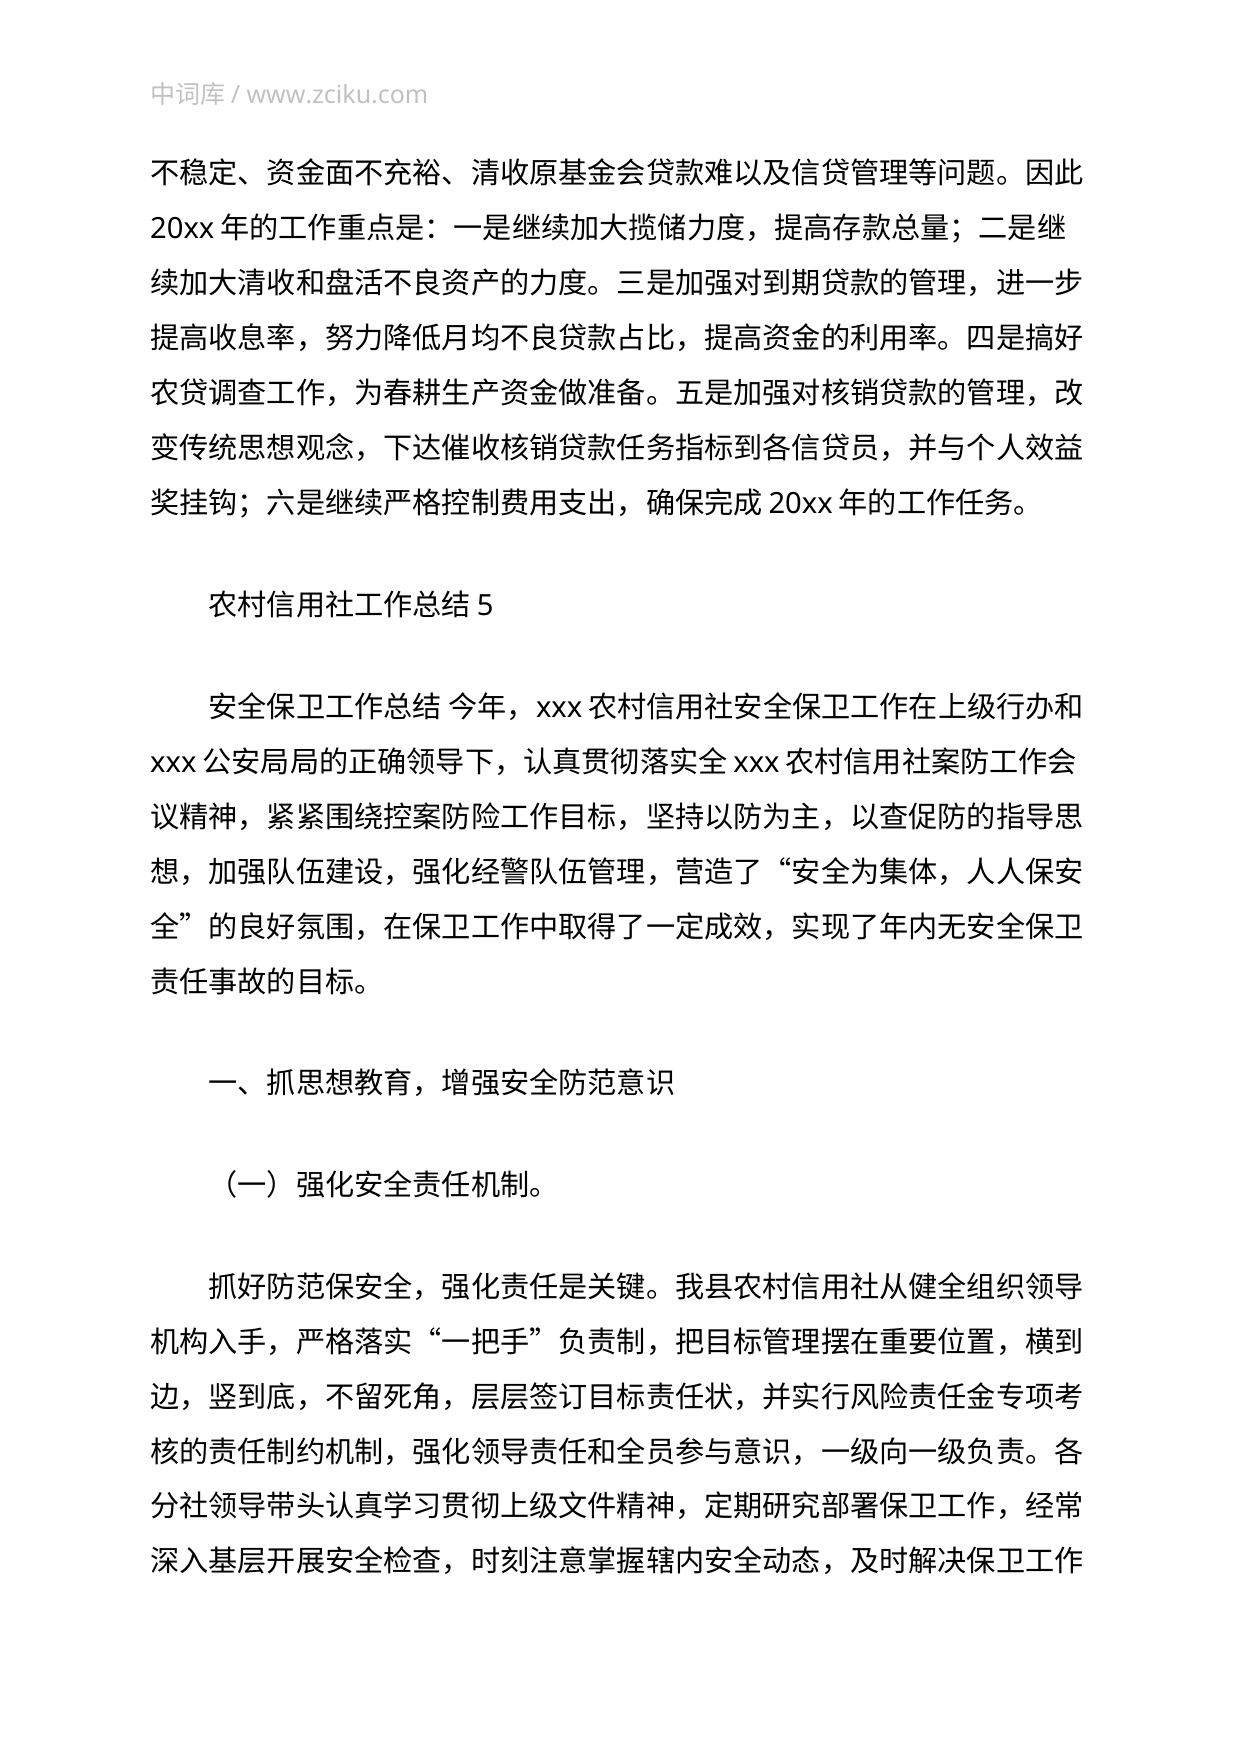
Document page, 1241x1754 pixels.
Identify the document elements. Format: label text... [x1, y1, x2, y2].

text （一）强化安全责任机制。 [150, 1162, 1090, 1204]
text 安全保卫工作总结 今年，xxx农村信用社安全保卫工作在上级行办和xxx公安局局的正确领导下，认真贯彻落实全xxx农村信用社案防工作会议精神，紧紧围绕控案防险工作目标，坚持以防为主，以查促防的指导思想，加强队伍建设，强化经警队伍管理，营造了“安全为集体，人人保安全”的良好氛围，在保卫工作中取得了一定成效，实现了年内无安全保卫责任事故的目标。 [150, 683, 1090, 1000]
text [150, 1263, 1090, 1580]
text 农村信用社工作总结5 [150, 581, 1090, 624]
text 一、抓思想教育，增强安全防范意识 [150, 1060, 1090, 1102]
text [150, 150, 1090, 522]
